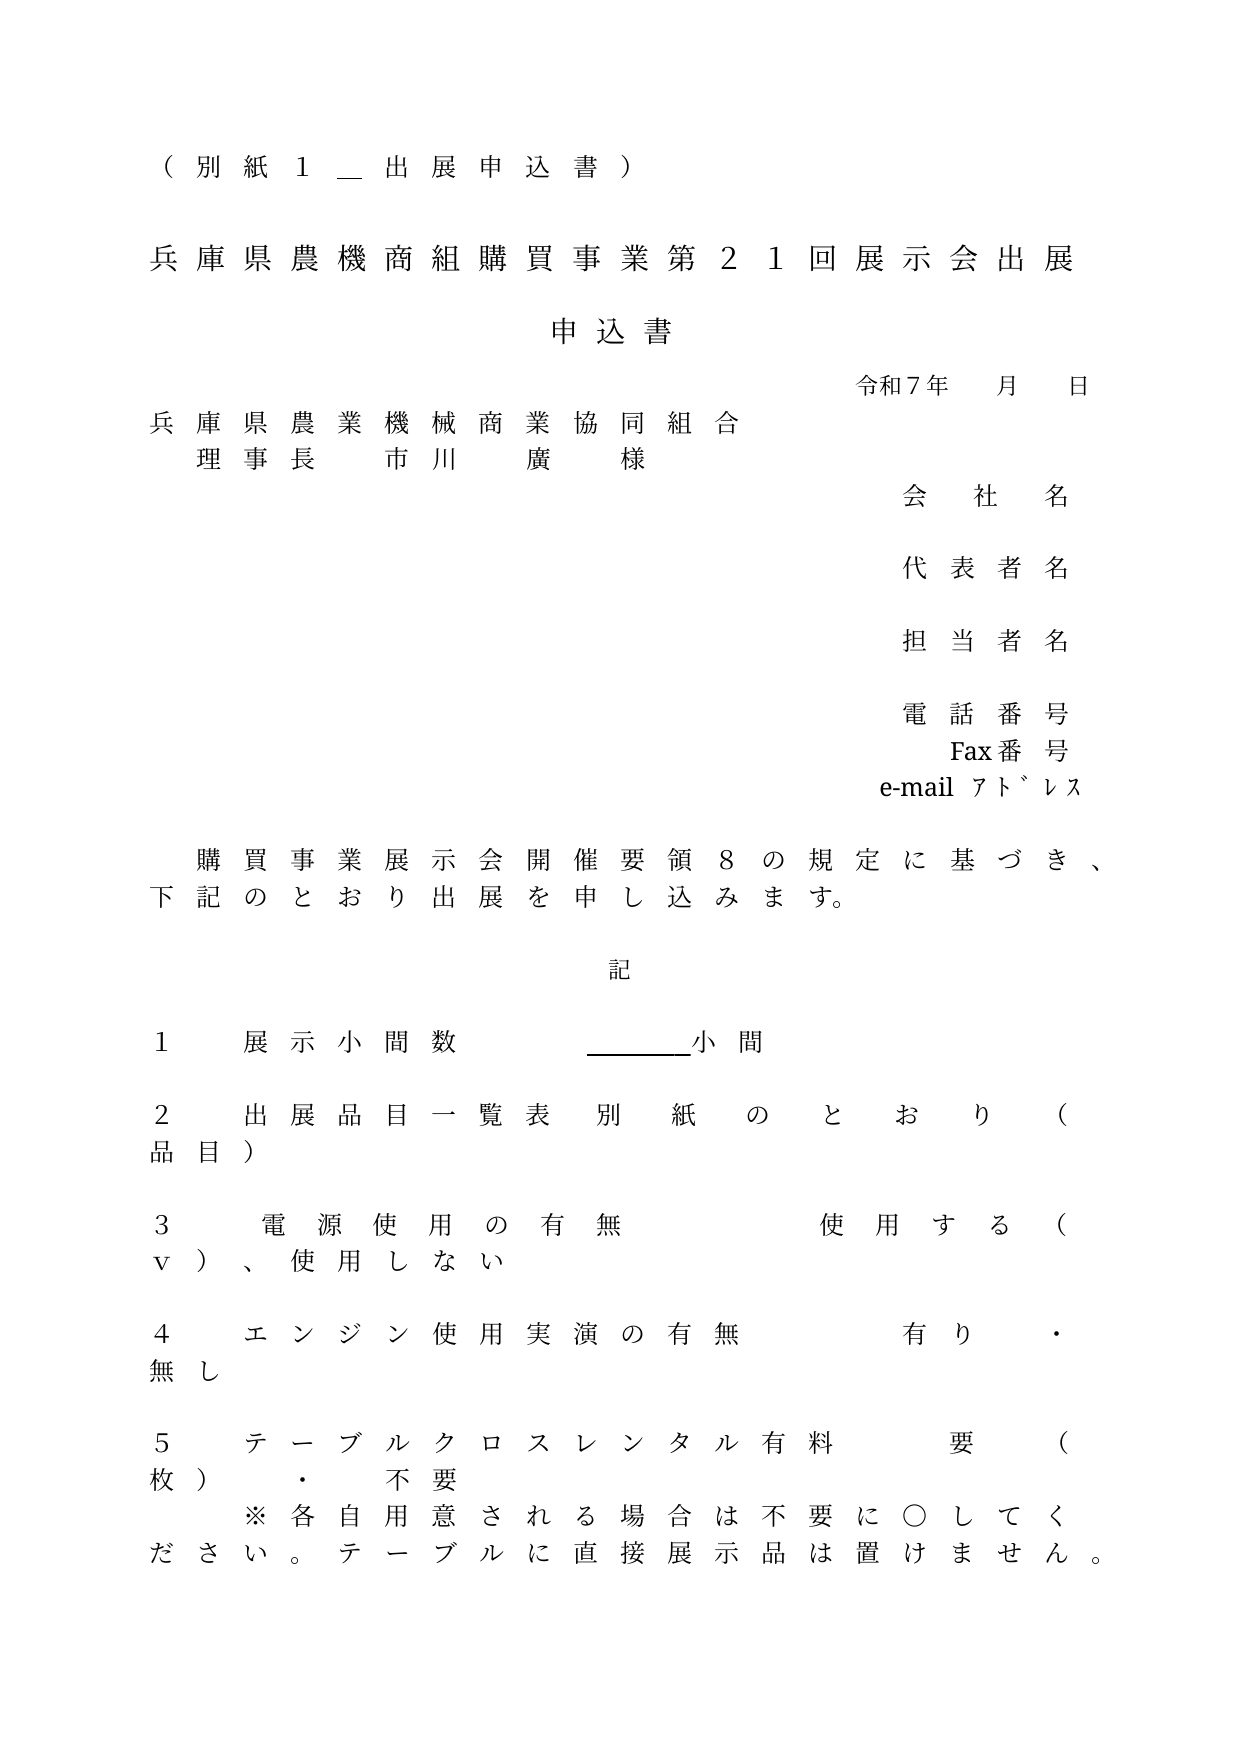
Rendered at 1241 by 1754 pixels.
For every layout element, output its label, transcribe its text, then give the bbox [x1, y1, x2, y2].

text e-mailｱﾄﾞﾚｽ [149, 768, 1091, 804]
text 電話番号 [149, 695, 1091, 731]
text 記 [149, 950, 1091, 986]
text ３ 電源使用の有無 使用する（ ｖ）、使用しない [149, 1205, 1091, 1278]
text 理事長 市川 廣 様 [149, 439, 1091, 476]
text 兵庫県農機商組購買事業第２１回展示会出展申込書 [149, 221, 1091, 367]
text 購買事業展示会開催要領８の規定に基づき、下記のとおり出展を申し込みます。 [149, 841, 1091, 913]
text ２ 出展品目一覧表 別紙のとおり（ 品目） [149, 1096, 1091, 1169]
text Fax番号 [149, 731, 1091, 768]
text （別紙１＿出展申込書） [149, 148, 1091, 184]
text ４ エンジン使用実演の有無 有り ・ 無し [149, 1314, 1091, 1387]
text 担当者名 [149, 622, 1091, 658]
text 兵庫県農業機械商業協同組合 [149, 403, 1091, 439]
text 令和７年 月 日 [149, 367, 1091, 403]
text ５ テーブルクロスレンタル有料 要 （ 枚） ・ 不要 [149, 1424, 1091, 1497]
text 代表者名 [149, 549, 1091, 585]
text １ 展示小間数 小間 [149, 1023, 1091, 1059]
text ※各自用意される場合は不要に〇してください。テーブルに直接展示品は置けません。 [149, 1497, 1091, 1570]
text 会 社 名 [149, 476, 1091, 512]
